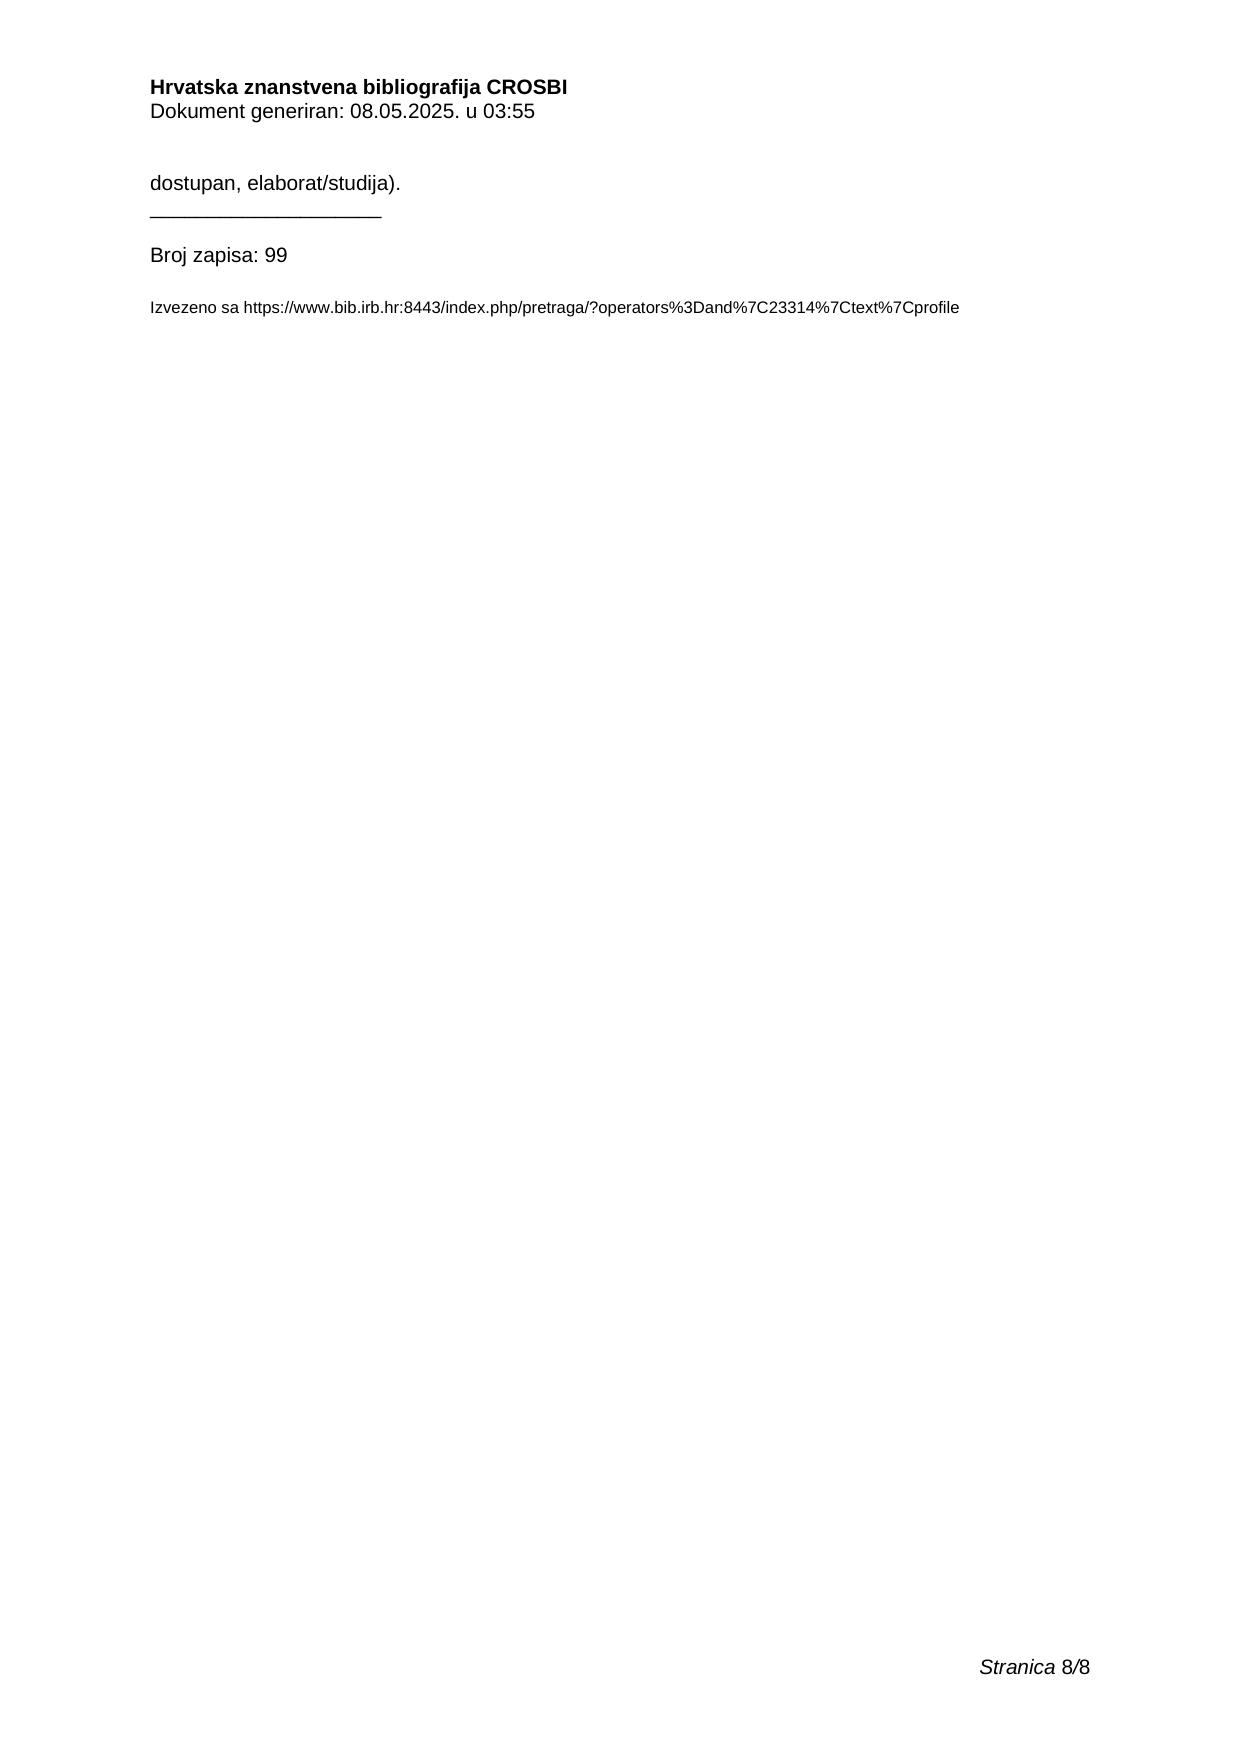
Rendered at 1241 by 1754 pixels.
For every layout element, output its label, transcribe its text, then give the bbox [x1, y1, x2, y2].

text ____________________ [150, 195, 1090, 219]
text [150, 171, 1090, 195]
text Broj zapisa: 99 [150, 243, 1090, 267]
text Izvezeno sa https://www.bib.irb.hr:8443/index.php/pretraga/?operators%3Dand%7C23314%7Ctext%7Cprofile [150, 298, 1090, 317]
